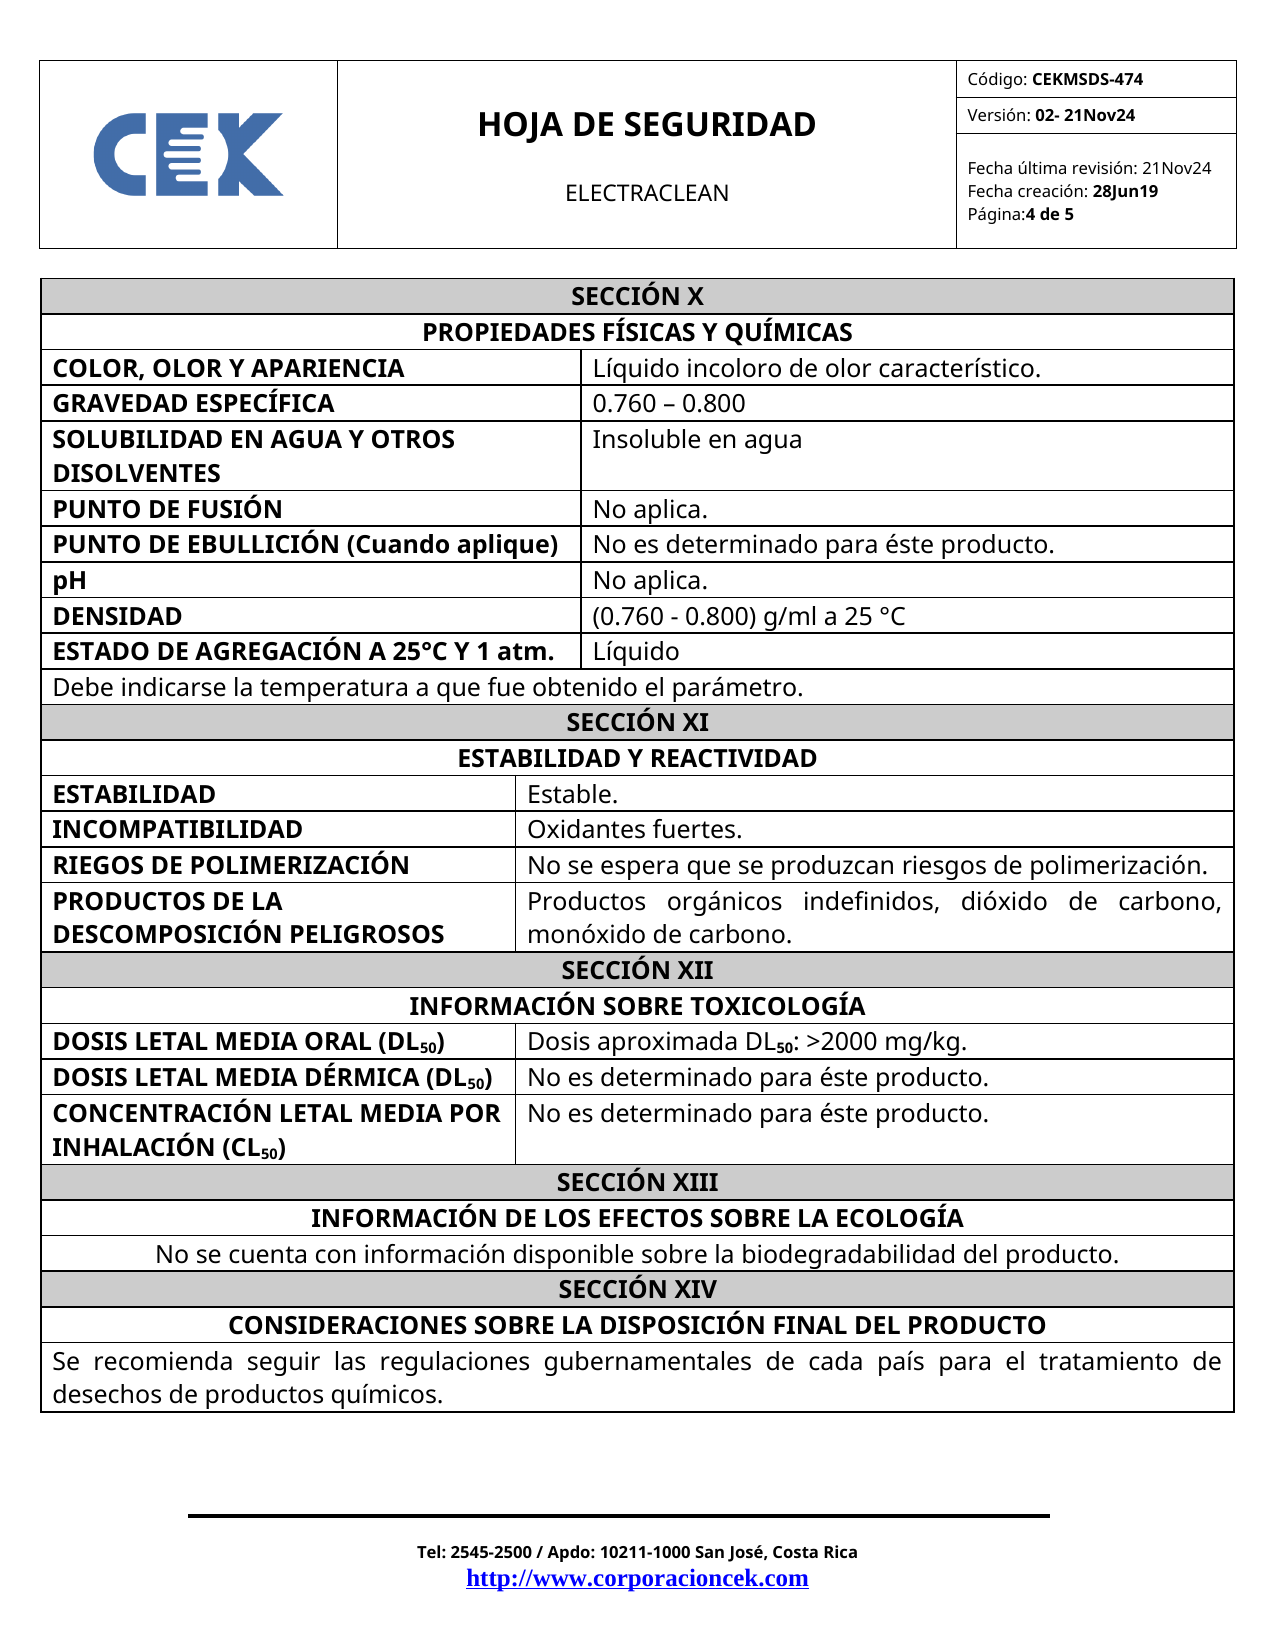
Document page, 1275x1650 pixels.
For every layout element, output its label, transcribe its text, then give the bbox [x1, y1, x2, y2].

table_cell GRAVEDAD ESPECÍFICA [42, 386, 580, 420]
table_cell No aplica. [582, 491, 1233, 525]
table_cell INCOMPATIBILIDAD [42, 812, 515, 846]
table_cell SOLUBILIDAD EN AGUA Y OTROS DISOLVENTES [42, 422, 580, 490]
table_cell (0.760 - 0.800) g/ml a 25 °C [582, 598, 1233, 632]
table_cell INFORMACIÓN DE LOS EFECTOS SOBRE LA ECOLOGÍA [42, 1201, 1233, 1235]
table_cell No aplica. [582, 563, 1233, 597]
table_cell ESTADO DE AGREGACIÓN A 25°C Y 1 atm. [42, 634, 580, 668]
table_cell No es determinado para éste producto. [516, 1095, 1233, 1163]
table_cell RIEGOS DE POLIMERIZACIÓN [42, 848, 515, 882]
table_cell 0.760 – 0.800 [582, 386, 1233, 420]
table_cell COLOR, OLOR Y APARIENCIA [42, 350, 580, 384]
table_cell PRODUCTOS DE LA DESCOMPOSICIÓN PELIGROSOS [42, 883, 515, 951]
table_cell DOSIS LETAL MEDIA DÉRMICA (DL50) [42, 1060, 515, 1094]
table_cell SECCIÓN XIII [42, 1165, 1233, 1199]
table_cell Productos orgánicos indefinidos, dióxido de carbono, monóxido de carbono. [516, 883, 1233, 951]
table_cell No es determinado para éste producto. [516, 1060, 1233, 1094]
table_cell SECCIÓN XII [42, 953, 1233, 987]
table_cell SECCIÓN XIV [42, 1272, 1233, 1306]
table_cell ESTABILIDAD Y REACTIVIDAD [42, 741, 1233, 775]
table_cell CONSIDERACIONES SOBRE LA DISPOSICIÓN FINAL DEL PRODUCTO [42, 1308, 1233, 1342]
picture [81, 101, 296, 208]
table_cell No se espera que se produzcan riesgos de polimerización. [516, 848, 1233, 882]
table_cell No es determinado para éste producto. [582, 527, 1233, 561]
table_cell pH [42, 563, 580, 597]
table_cell Se recomienda seguir las regulaciones gubernamentales de cada país para el tratamiento de desechos de productos químicos. [42, 1343, 1233, 1411]
table_cell PROPIEDADES FÍSICAS Y QUÍMICAS [42, 315, 1233, 349]
table_cell DOSIS LETAL MEDIA ORAL (DL50) [42, 1024, 515, 1058]
table_cell Debe indicarse la temperatura a que fue obtenido el parámetro. [42, 670, 1233, 703]
table_cell Oxidantes fuertes. [516, 812, 1233, 846]
table_cell Estable. [516, 776, 1233, 810]
table_cell PUNTO DE EBULLICIÓN (Cuando aplique) [42, 527, 580, 561]
table_cell Insoluble en agua [582, 422, 1233, 490]
table_cell ESTABILIDAD [42, 776, 515, 810]
table_cell SECCIÓN XI [42, 705, 1233, 739]
table_cell No se cuenta con información disponible sobre la biodegradabilidad del producto. [42, 1236, 1233, 1270]
table_cell CONCENTRACIÓN LETAL MEDIA POR INHALACIÓN (CL50) [42, 1095, 515, 1163]
table_cell DENSIDAD [42, 598, 580, 632]
table_cell Líquido incoloro de olor característico. [582, 350, 1233, 384]
table_cell Dosis aproximada DL50: >2000 mg/kg. [516, 1024, 1233, 1058]
table_cell Líquido [582, 634, 1233, 668]
table_cell PUNTO DE FUSIÓN [42, 491, 580, 525]
table_cell SECCIÓN X [42, 279, 1233, 313]
table_cell INFORMACIÓN SOBRE TOXICOLOGÍA [42, 988, 1233, 1022]
